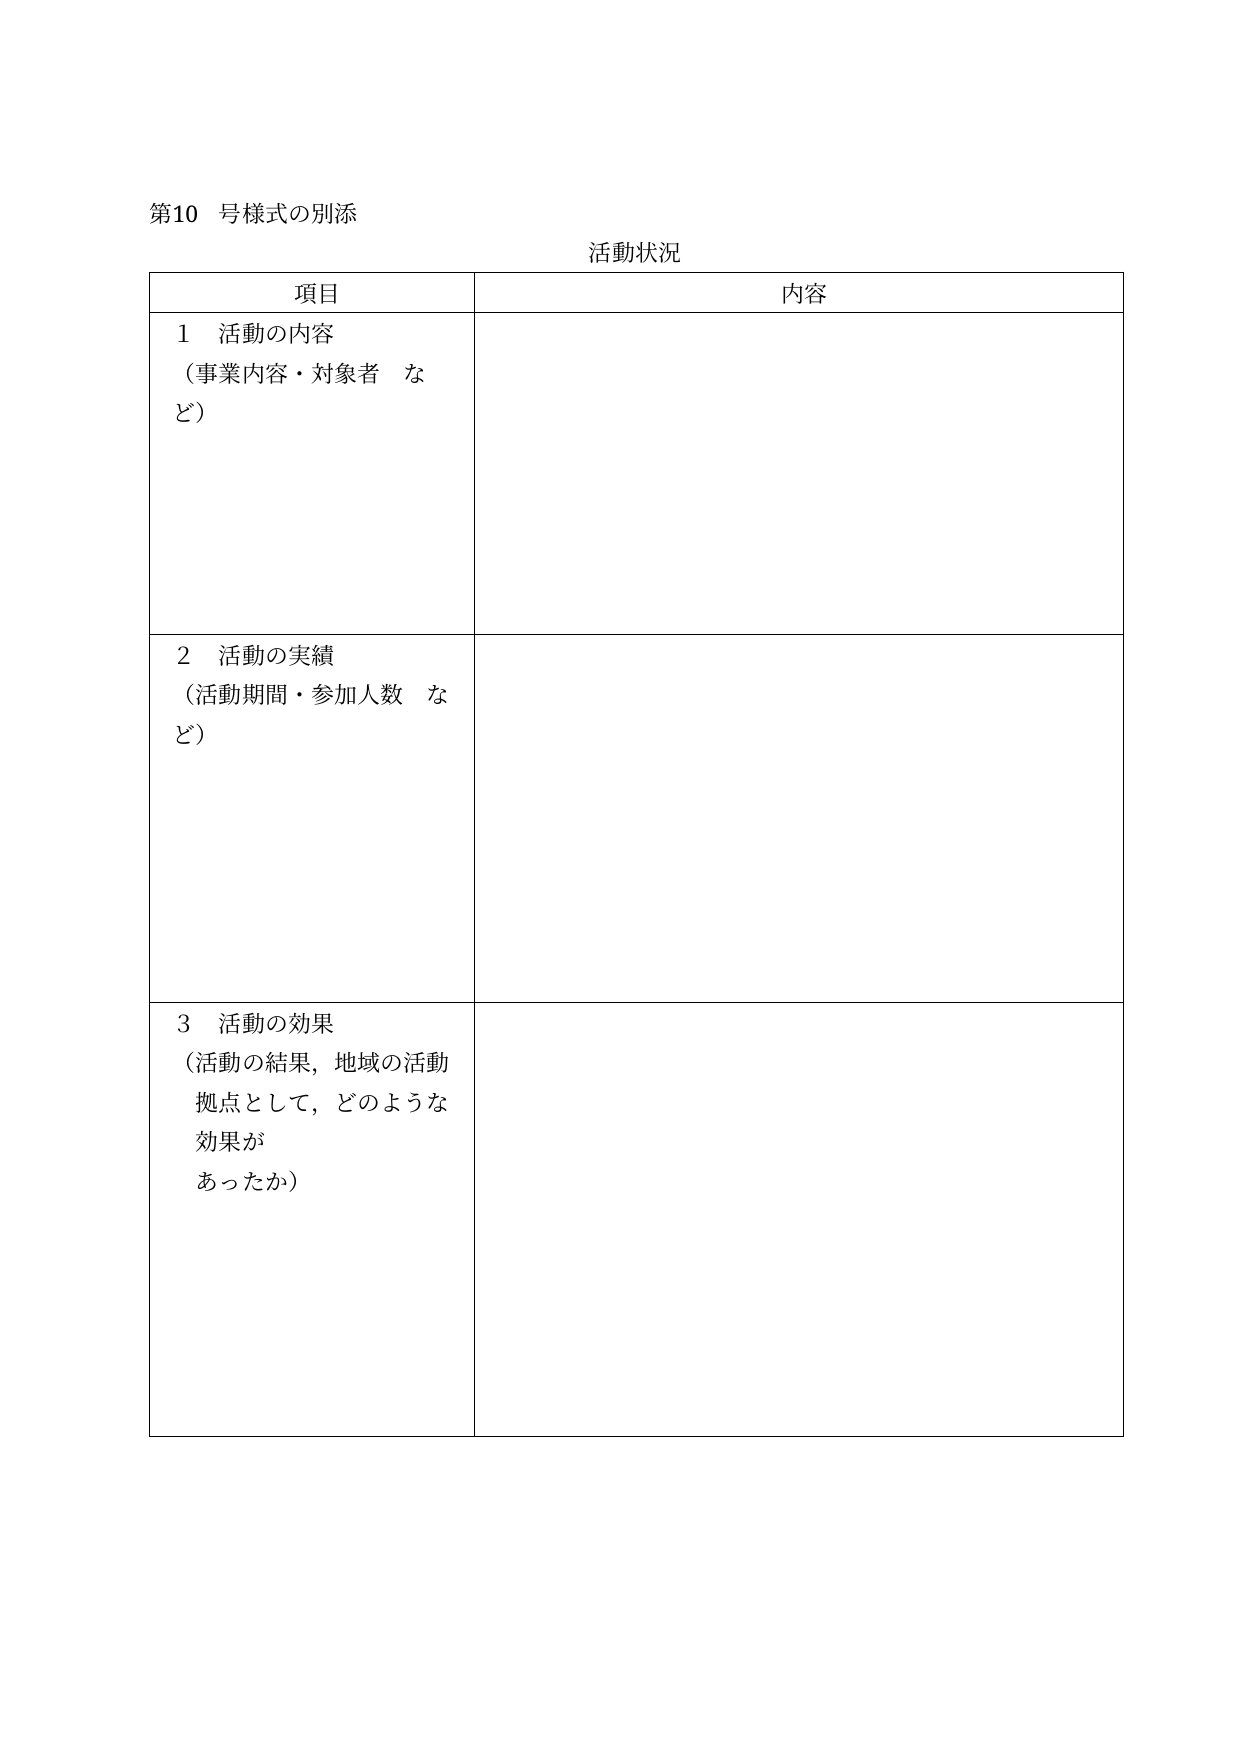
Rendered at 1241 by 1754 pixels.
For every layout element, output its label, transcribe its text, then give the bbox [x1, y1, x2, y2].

table_cell [475, 635, 1123, 1002]
table_cell １ 活動の内容 （事業内容・対象者 など） [150, 313, 474, 634]
table_cell ２ 活動の実績 （活動期間・参加人数 など） [150, 635, 474, 1002]
table_header 内容 [475, 273, 1123, 312]
table_cell [475, 1003, 1123, 1436]
text 活動状況 [149, 232, 1121, 272]
table_header 項目 [150, 273, 474, 312]
table_cell ３ 活動の効果 （活動の結果，地域の活動拠点として，どのような効果が あったか） [150, 1003, 474, 1436]
text 第10号様式の別添 [149, 193, 1121, 232]
table_cell [475, 313, 1123, 634]
